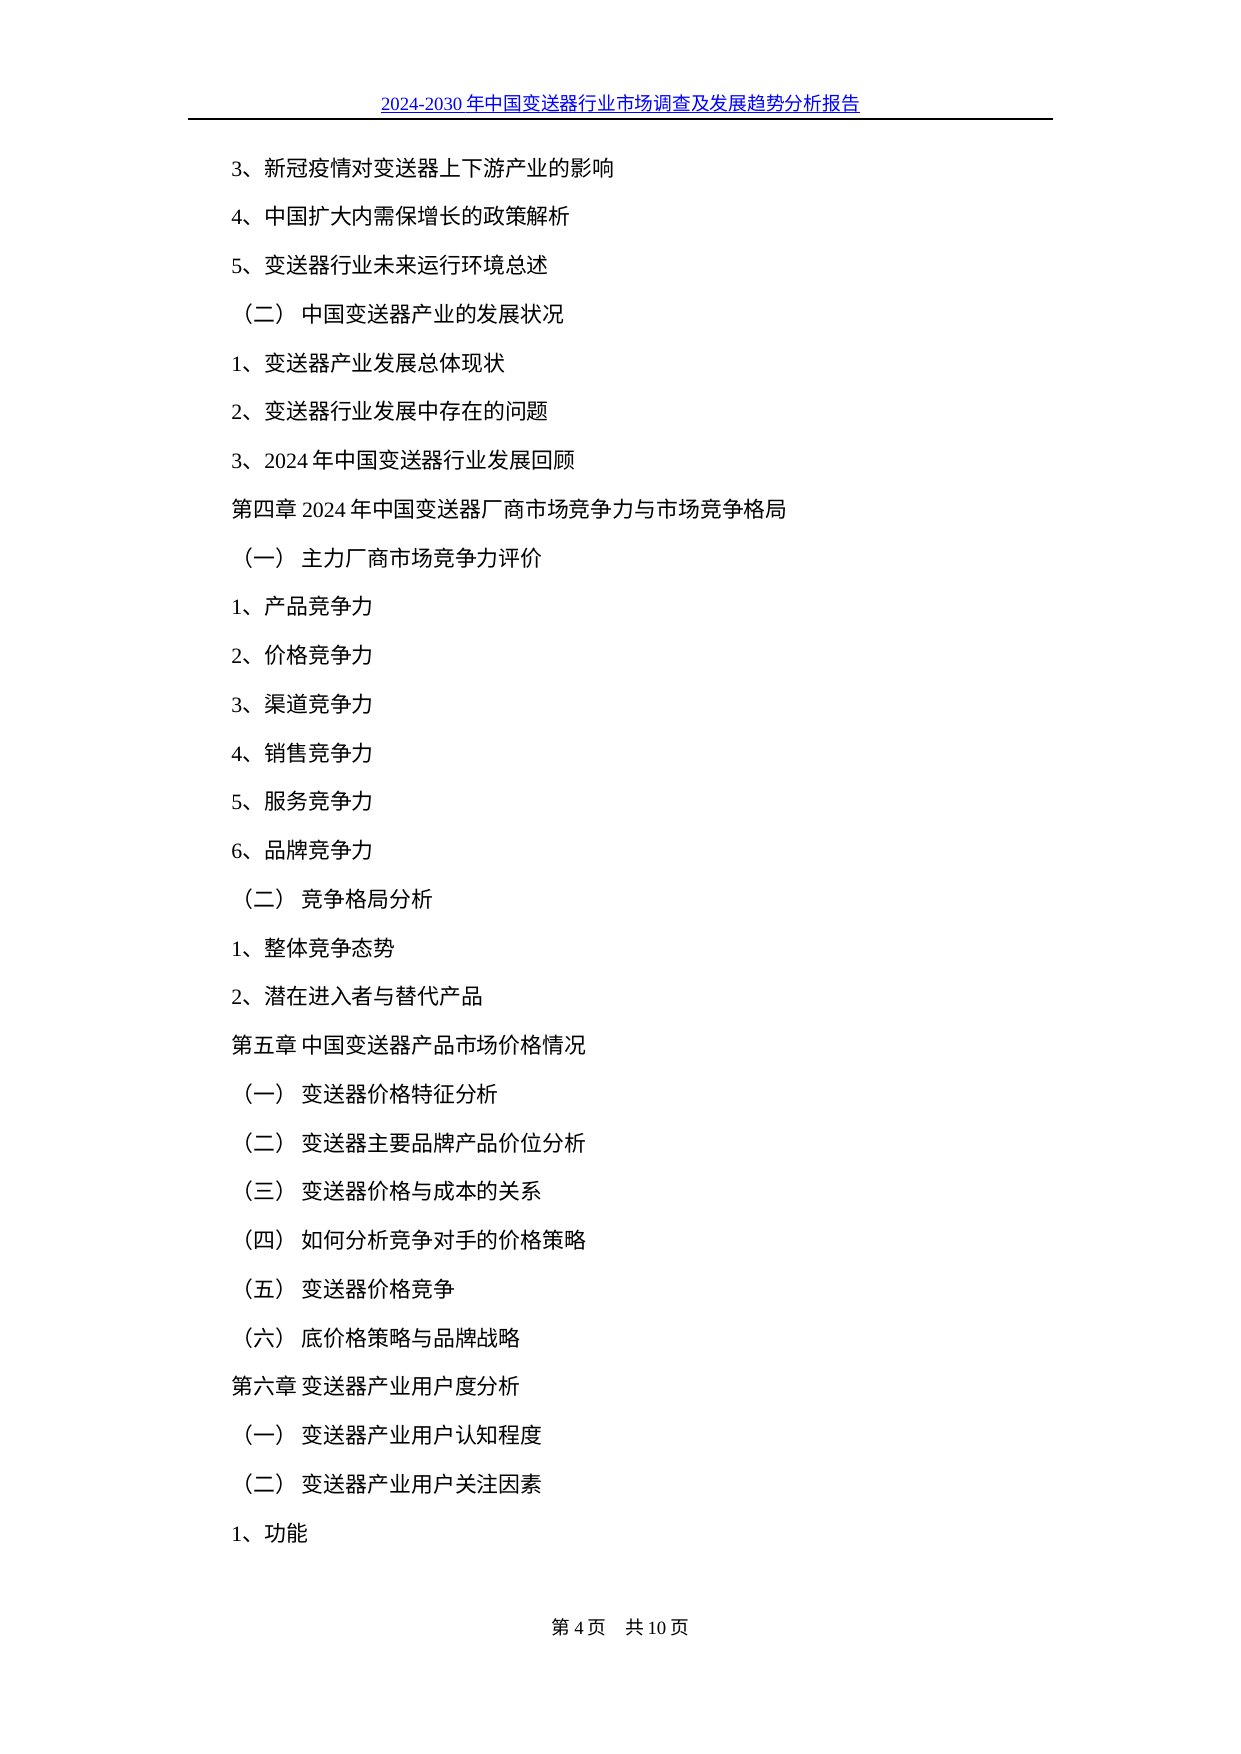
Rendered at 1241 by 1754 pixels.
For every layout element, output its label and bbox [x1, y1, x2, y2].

text [187, 150, 1053, 1548]
